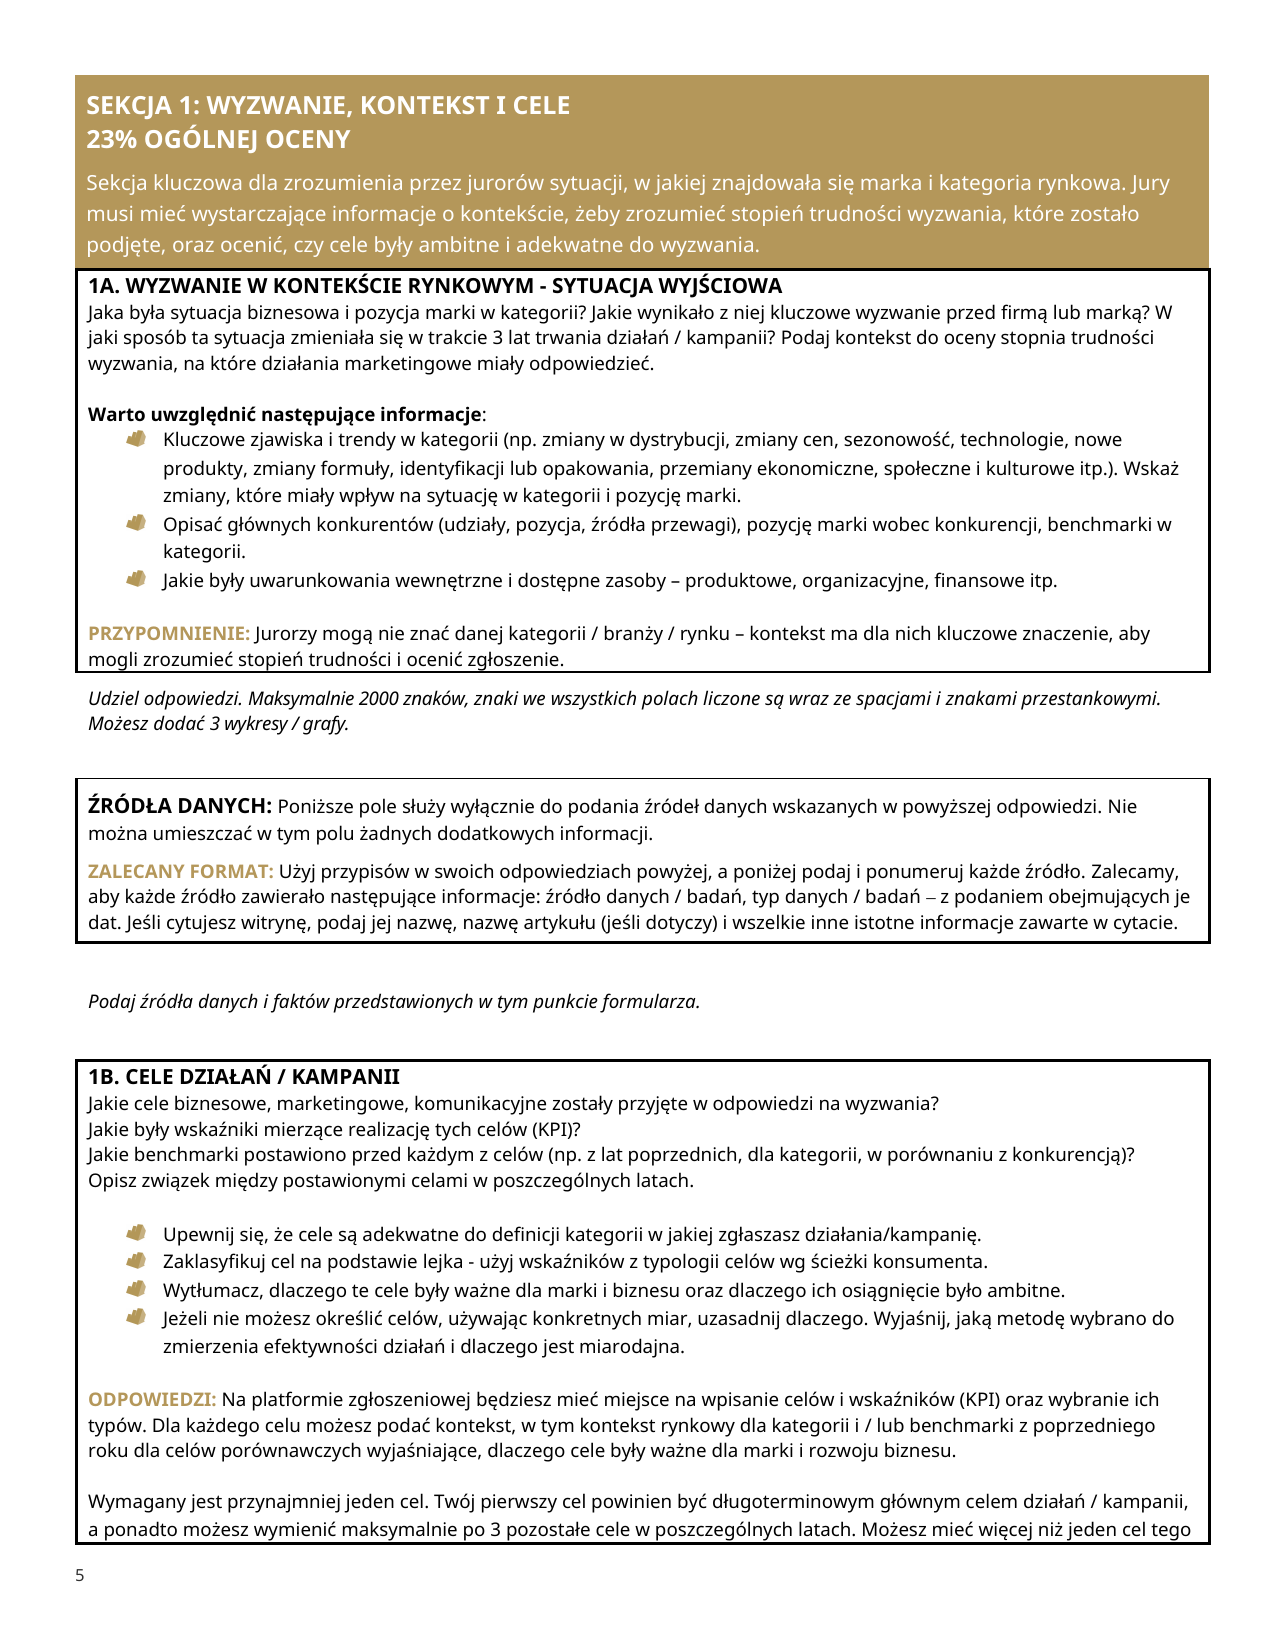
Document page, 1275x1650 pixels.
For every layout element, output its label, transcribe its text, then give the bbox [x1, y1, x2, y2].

table_cell Udziel odpowiedzi. Maksymalnie 2000 znaków, znaki we wszystkich polach liczone są wraz ze spacjami i znakami przestankowymi. Możesz dodać 3 wykresy / grafy. [77, 673, 1209, 778]
picture [126, 1280, 146, 1297]
picture [126, 1224, 146, 1241]
picture [126, 570, 146, 587]
picture [126, 430, 146, 447]
table_cell 1A. WYZWANIE W KONTEKŚCIE RYNKOWYM - SYTUACJA WYJŚCIOWA Jaka była sytuacja biznesowa i pozycja marki w kategorii? Jakie wynikało z niej kluczowe wyzwanie przed firmą lub marką? W jaki sposób ta sytuacja zmieniała się w trakcie 3 lat trwania działań / kampanii? Podaj kontekst do oceny stopnia trudności wyzwania, na które działania marketingowe miały odpowiedzieć. Warto uwzględnić następujące informacje: Kluczowe zjawiska i trendy w kategorii (np. zmiany w dystrybucji, zmiany cen, sezonowość, technologie, nowe produkty, zmiany formuły, identyfikacji lub opakowania, przemiany ekonomiczne, społeczne i kulturowe itp.). Wskaż zmiany, które miały wpływ na sytuację w kategorii i pozycję marki. Opisać głównych konkurentów (udziały, pozycja, źródła przewagi), pozycję marki wobec konkurencji, benchmarki w kategorii. Jakie były uwarunkowania wewnętrzne i dostępne zasoby – produktowe, organizacyjne, finansowe itp. PRZYPOMNIENIE: Jurorzy mogą nie znać danej kategorii / branży / rynku – kontekst ma dla nich kluczowe znaczenie, aby mogli zrozumieć stopień trudności i ocenić zgłoszenie. [78, 271, 1208, 671]
table_cell ŹRÓDŁA DANYCH: Poniższe pole służy wyłącznie do podania źródeł danych wskazanych w powyższej odpowiedzi. Nie można umieszczać w tym polu żadnych dodatkowych informacji. ZALECANY FORMAT: Użyj przypisów w swoich odpowiedziach powyżej, a poniżej podaj i ponumeruj każde źródło. Zalecamy, aby każde źródło zawierało następujące informacje: źródło danych / badań, typ danych / badań – z podaniem obejmujących je dat. Jeśli cytujesz witrynę, podaj jej nazwę, nazwę artykułu (jeśli dotyczy) i wszelkie inne istotne informacje zawarte w cytacie. [78, 779, 1208, 941]
picture [126, 1308, 146, 1325]
table_cell Podaj źródła danych i faktów przedstawionych w tym punkcie formularza. [77, 944, 1209, 1059]
picture [126, 514, 146, 531]
table_cell SEKCJA 1: WYZWANIE, KONTEKST I CELE 23% OGÓLNEJ OCENY Sekcja kluczowa dla zrozumienia przez jurorów sytuacji, w jakiej znajdowała się marka i kategoria rynkowa. Jury musi mieć wystarczające informacje o kontekście, żeby zrozumieć stopień trudności wyzwania, które zostało podjęte, oraz ocenić, czy cele były ambitne i adekwatne do wyzwania. [75, 75, 1209, 268]
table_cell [78, 1062, 1208, 1542]
picture [126, 1252, 146, 1269]
